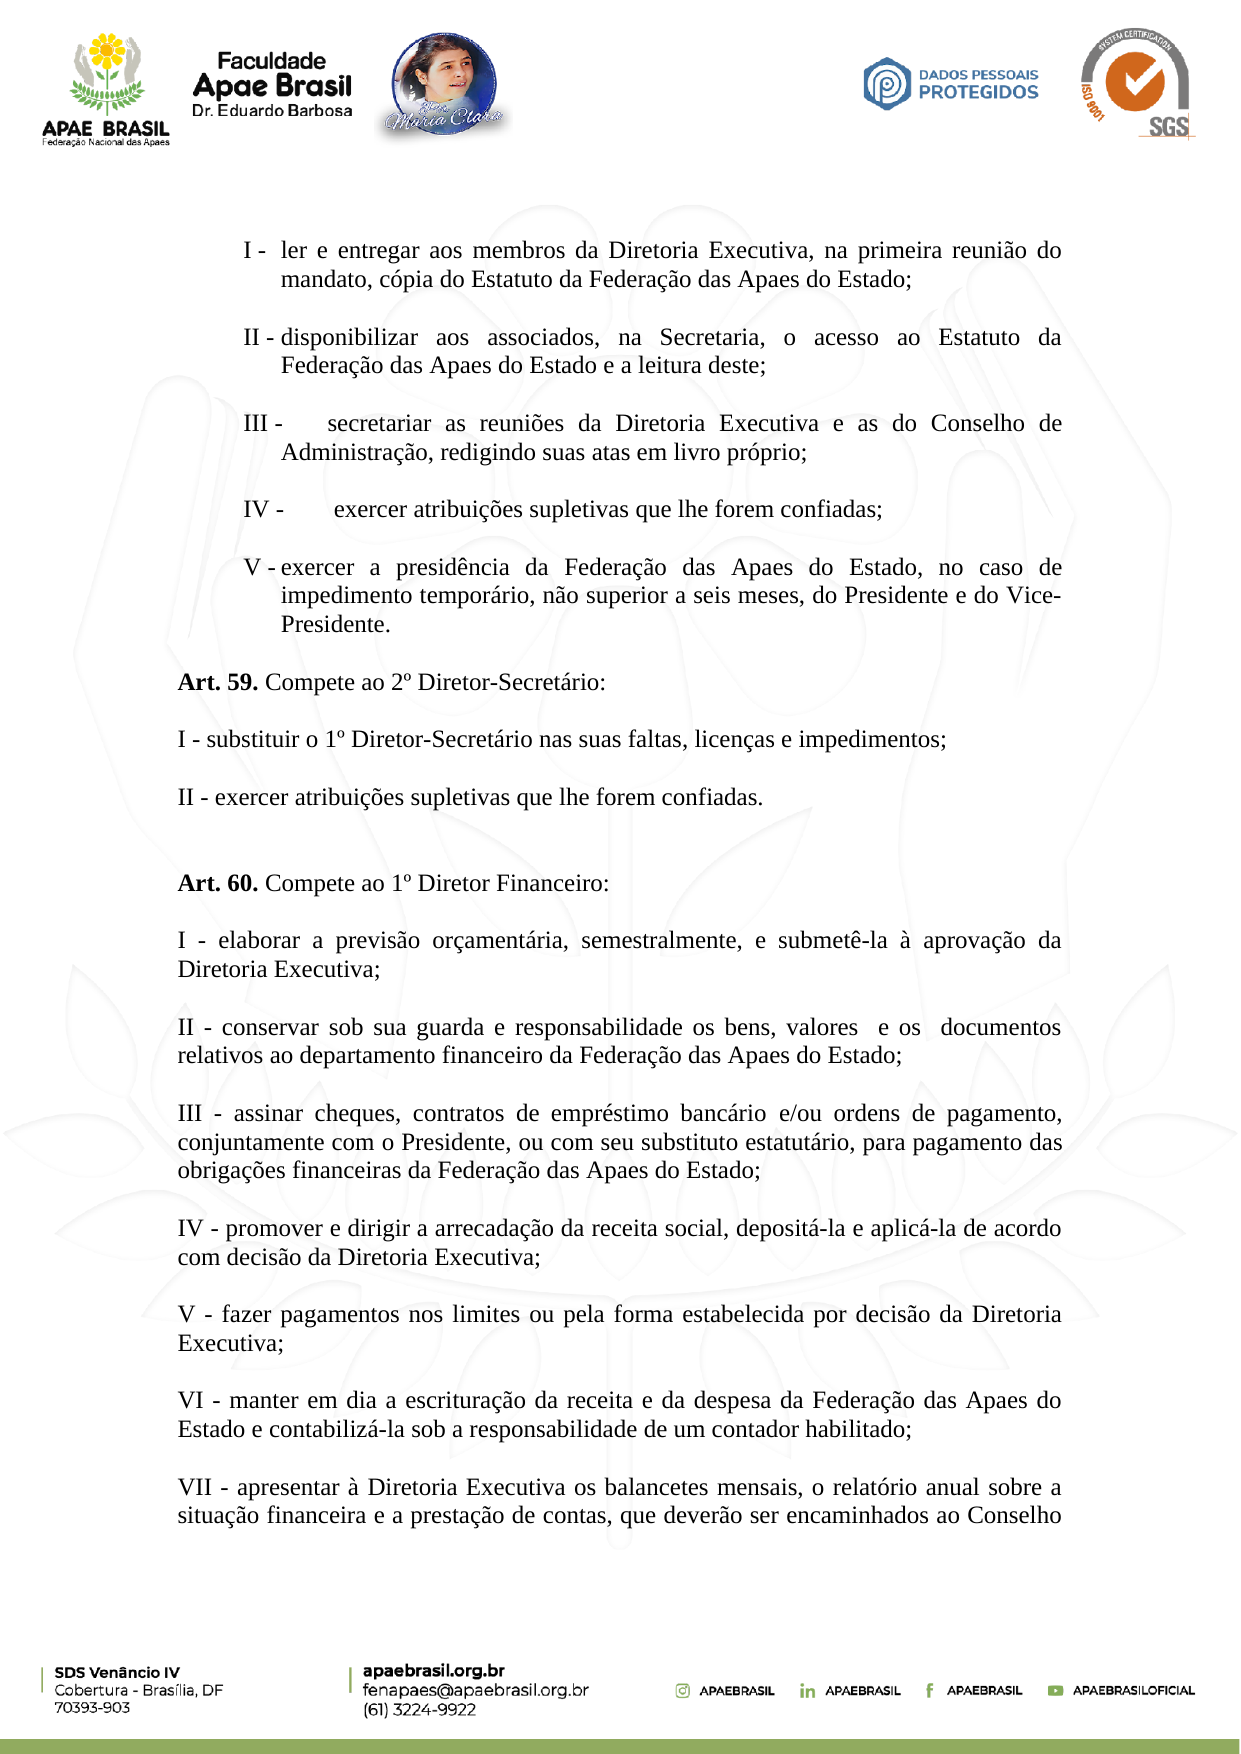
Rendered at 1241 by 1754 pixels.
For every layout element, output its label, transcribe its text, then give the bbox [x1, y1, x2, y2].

text I - elaborar a previsão orçamentária, semestralmente, e submetê-la à aprovação da Diretoria Executiva; [177, 926, 1063, 983]
list secretariar as reuniões da Diretoria Executiva e as do Conselho de Administração, redigindo suas atas em livro próprio; [243, 408, 1063, 466]
list exercer a presidência da Federação das Apaes do Estado, no caso de impedimento temporário, não superior a seis meses, do Presidente e do Vice-Presidente. [243, 552, 1063, 638]
list ler e entregar aos membros da Diretoria Executiva, na primeira reunião do mandato, cópia do Estatuto da Federação das Apaes do Estado; [243, 236, 1063, 293]
text VI - manter em dia a escrituração da receita e da despesa da Federação das Apaes do Estado e contabilizá-la sob a responsabilidade de um contador habilitado; [177, 1386, 1063, 1443]
text I - substituir o 1º Diretor-Secretário nas suas faltas, licenças e impedimentos; [177, 724, 1063, 753]
text IV - promover e dirigir a arrecadação da receita social, depositá-la e aplicá-la de acordo com decisão da Diretoria Executiva; [177, 1213, 1063, 1271]
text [177, 1472, 1063, 1529]
list disponibilizar aos associados, na Secretaria, o acesso ao Estatuto da Federação das Apaes do Estado e a leitura deste; [243, 322, 1063, 379]
list exercer atribuições supletivas que lhe forem confiadas; [243, 494, 1063, 523]
text V - fazer pagamentos nos limites ou pela forma estabelecida por decisão da Diretoria Executiva; [177, 1299, 1063, 1357]
text Art. 59. Compete ao 2º Diretor-Secretário: [177, 667, 1063, 696]
text III - assinar cheques, contratos de empréstimo bancário e/ou ordens de pagamento, conjuntamente com o Presidente, ou com seu substituto estatutário, para pagamento das obrigações financeiras da Federação das Apaes do Estado; [177, 1098, 1063, 1184]
text II - conservar sob sua guarda e responsabilidade os bens, valores e os documentos relativos ao departamento financeiro da Federação das Apaes do Estado; [177, 1012, 1063, 1069]
text II - exercer atribuições supletivas que lhe forem confiadas. [177, 782, 1063, 811]
picture [0, 0, 1240, 1754]
text Art. 60. Compete ao 1º Diretor Financeiro: [177, 868, 1063, 897]
